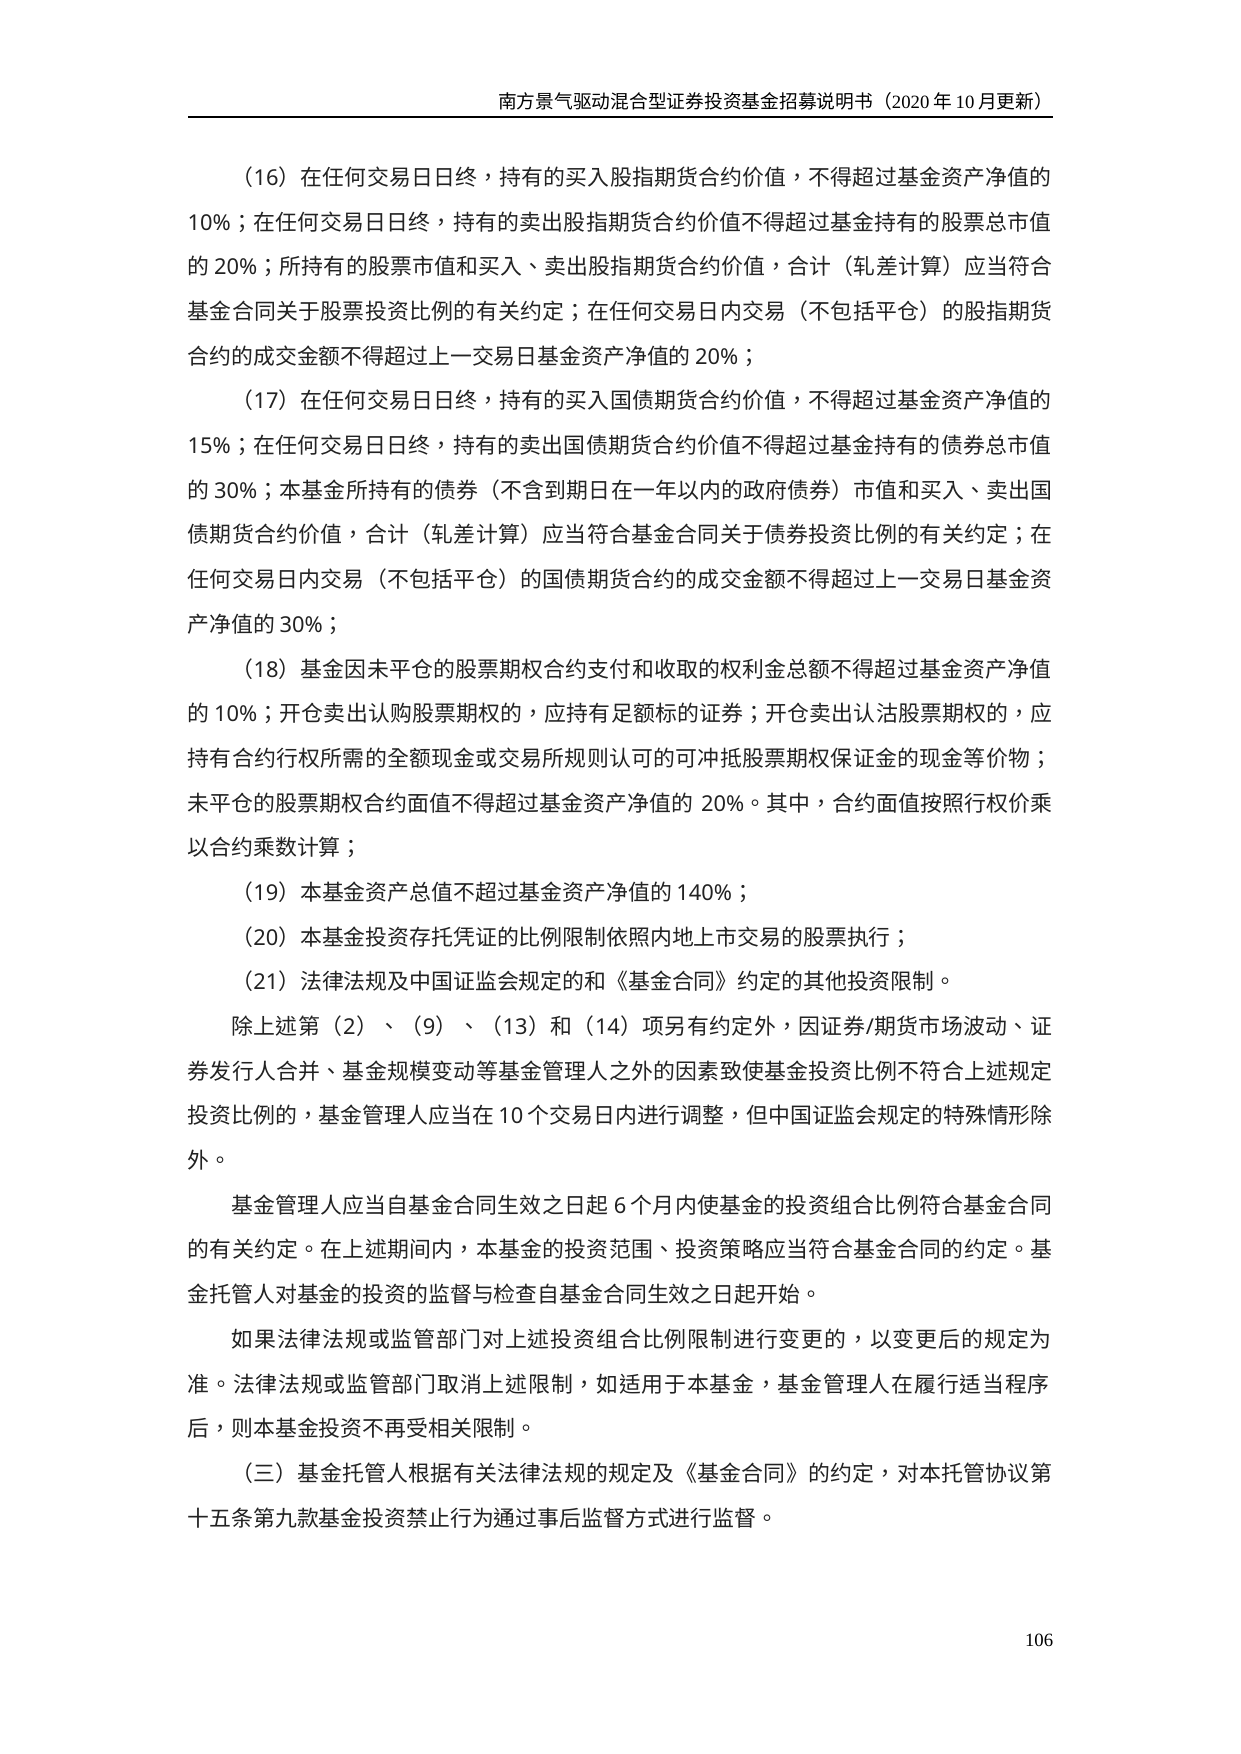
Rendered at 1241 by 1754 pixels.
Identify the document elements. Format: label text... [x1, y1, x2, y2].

text （21）法律法规及中国证监会规定的和《基金合同》约定的其他投资限制。 [187, 966, 1053, 996]
text （20）本基金投资存托凭证的比例限制依照内地上市交易的股票执行； [187, 922, 1053, 951]
text 除上述第（2）、（9）、（13）和（14）项另有约定外，因证券/期货市场波动、证券发行人合并、基金规模变动等基金管理人之外的因素致使基金投资比例不符合上述规定投资比例的，基金管理人应当在10个交易日内进行调整，但中国证监会规定的特殊情形除外。 [187, 1011, 1053, 1175]
text 基金管理人应当自基金合同生效之日起6个月内使基金的投资组合比例符合基金合同的有关约定。在上述期间内，本基金的投资范围、投资策略应当符合基金合同的约定。基金托管人对基金的投资的监督与检查自基金合同生效之日起开始。 [187, 1190, 1053, 1309]
text （16）在任何交易日日终，持有的买入股指期货合约价值，不得超过基金资产净值的10%；在任何交易日日终，持有的卖出股指期货合约价值不得超过基金持有的股票总市值的20%；所持有的股票市值和买入、卖出股指期货合约价值，合计（轧差计算）应当符合基金合同关于股票投资比例的有关约定；在任何交易日内交易（不包括平仓）的股指期货合约的成交金额不得超过上一交易日基金资产净值的20%； [187, 162, 1053, 371]
text （三）基金托管人根据有关法律法规的规定及《基金合同》的约定，对本托管协议第十五条第九款基金投资禁止行为通过事后监督方式进行监督。 [187, 1458, 1053, 1532]
text 如果法律法规或监管部门对上述投资组合比例限制进行变更的，以变更后的规定为准。法律法规或监管部门取消上述限制，如适用于本基金，基金管理人在履行适当程序后，则本基金投资不再受相关限制。 [187, 1324, 1053, 1443]
text （19）本基金资产总值不超过基金资产净值的140%； [187, 877, 1053, 907]
text （17）在任何交易日日终，持有的买入国债期货合约价值，不得超过基金资产净值的15%；在任何交易日日终，持有的卖出国债期货合约价值不得超过基金持有的债券总市值的30%；本基金所持有的债券（不含到期日在一年以内的政府债券）市值和买入、卖出国债期货合约价值，合计（轧差计算）应当符合基金合同关于债券投资比例的有关约定；在任何交易日内交易（不包括平仓）的国债期货合约的成交金额不得超过上一交易日基金资产净值的30%； [187, 385, 1053, 639]
text （18）基金因未平仓的股票期权合约支付和收取的权利金总额不得超过基金资产净值的10%；开仓卖出认购股票期权的，应持有足额标的证券；开仓卖出认沽股票期权的，应持有合约行权所需的全额现金或交易所规则认可的可冲抵股票期权保证金的现金等价物；未平仓的股票期权合约面值不得超过基金资产净值的 20%。其中，合约面值按照行权价乘以合约乘数计算； [187, 653, 1053, 862]
